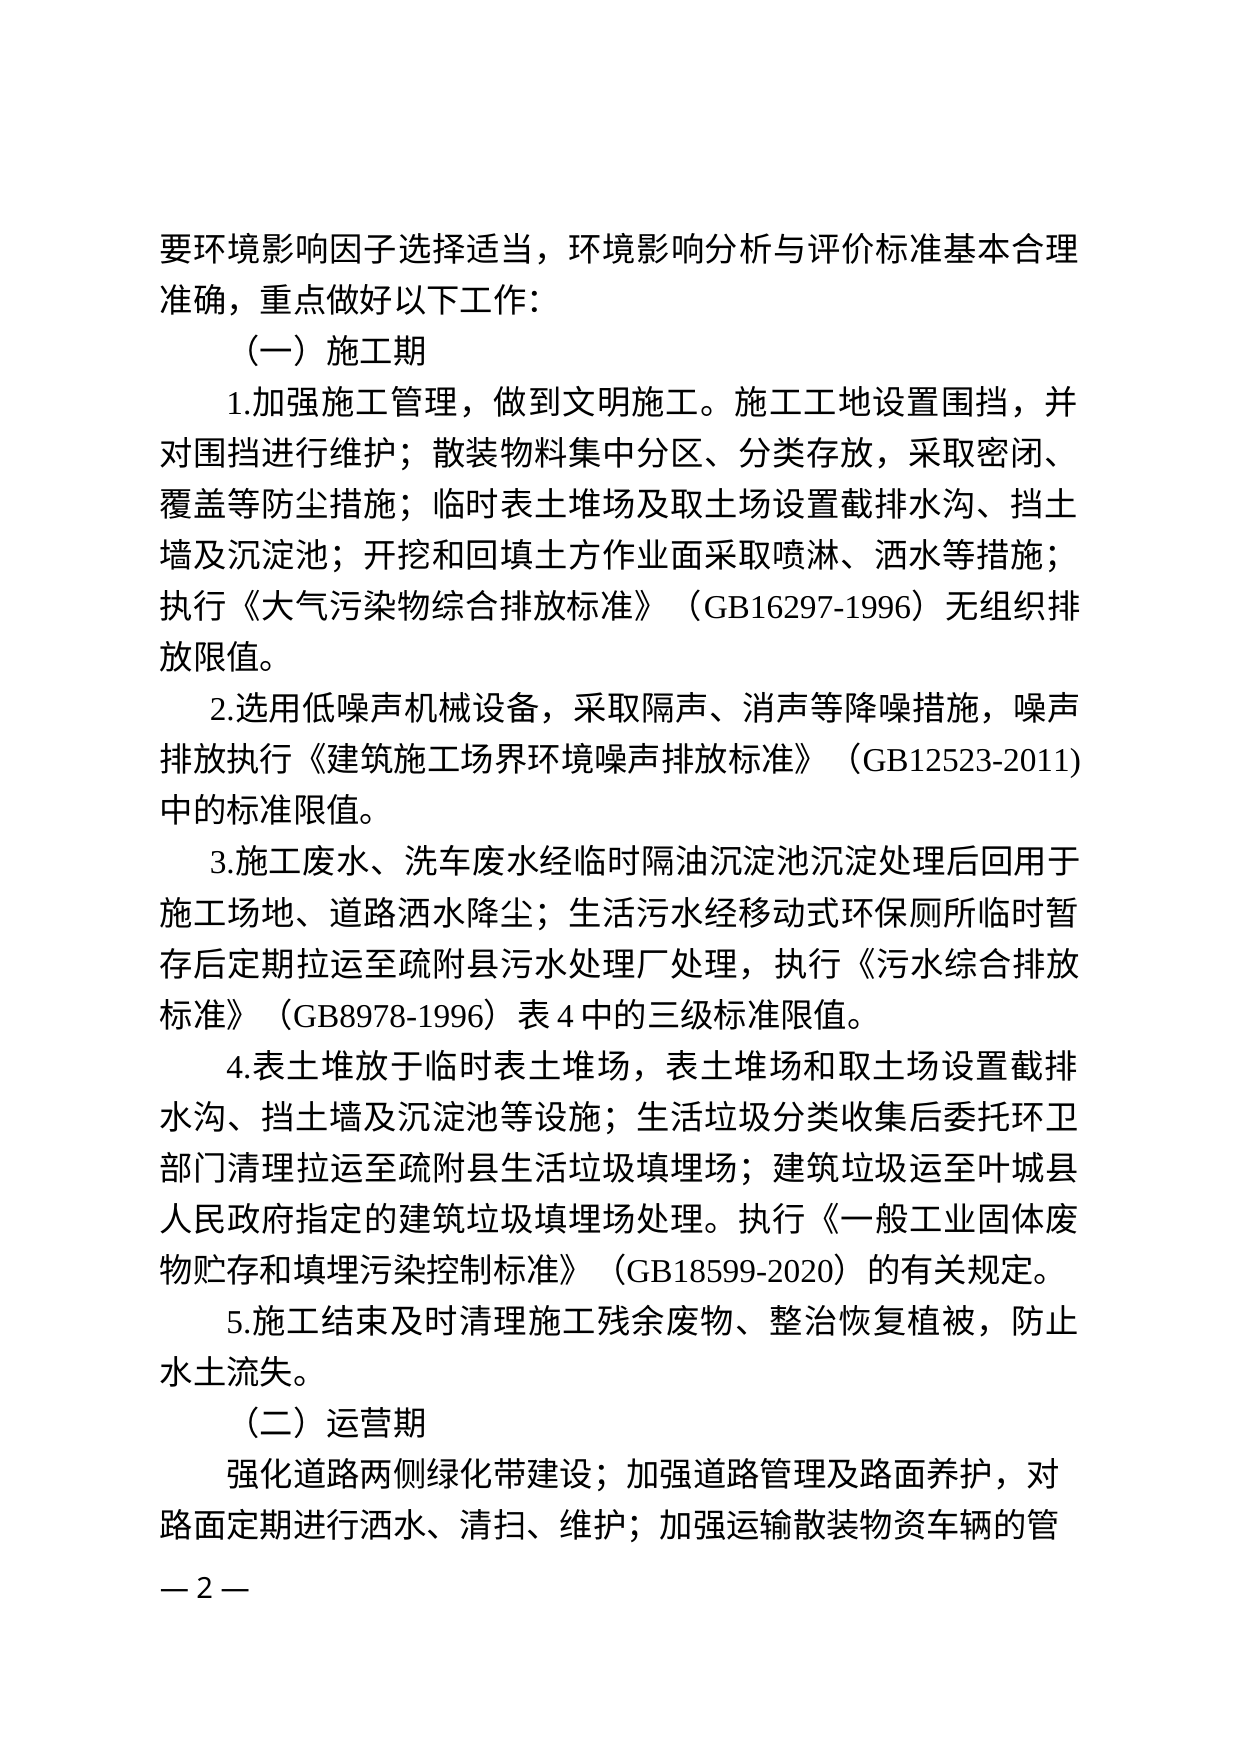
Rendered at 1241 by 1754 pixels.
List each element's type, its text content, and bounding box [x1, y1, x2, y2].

text 1.加强施工管理，做到文明施工。施工工地设置围挡，并对围挡进行维护；散装物料集中分区、分类存放，采取密闭、覆盖等防尘措施；临时表土堆场及取土场设置截排水沟、挡土墙及沉淀池；开挖和回填土方作业面采取喷淋、洒水等措施；执行《大气污染物综合排放标准》（GB16297-1996）无组织排放限值。 [159, 374, 1081, 680]
list 4.表土堆放于临时表土堆场，表土堆场和取土场设置截排水沟、挡土墙及沉淀池等设施；生活垃圾分类收集后委托环卫部门清理拉运至疏附县生活垃圾填埋场；建筑垃圾运至叶城县人民政府指定的建筑垃圾填埋场处理。执行《一般工业固体废物贮存和填埋污染控制标准》（GB18599-2020）的有关规定。 [159, 1037, 1081, 1292]
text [159, 1446, 1081, 1548]
list 5.施工结束及时清理施工残余废物、整治恢复植被，防止水土流失。 [159, 1292, 1081, 1394]
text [159, 221, 1081, 323]
list （二）运营期 [159, 1394, 1081, 1446]
text 3.施工废水、洗车废水经临时隔油沉淀池沉淀处理后回用于施工场地、道路洒水降尘；生活污水经移动式环保厕所临时暂存后定期拉运至疏附县污水处理厂处理，执行《污水综合排放标准》（GB8978-1996）表4中的三级标准限值。 [159, 833, 1081, 1037]
text 2.选用低噪声机械设备，采取隔声、消声等降噪措施，噪声排放执行《建筑施工场界环境噪声排放标准》（GB12523-2011)中的标准限值。 [159, 680, 1081, 833]
list （一）施工期 [159, 323, 1081, 374]
